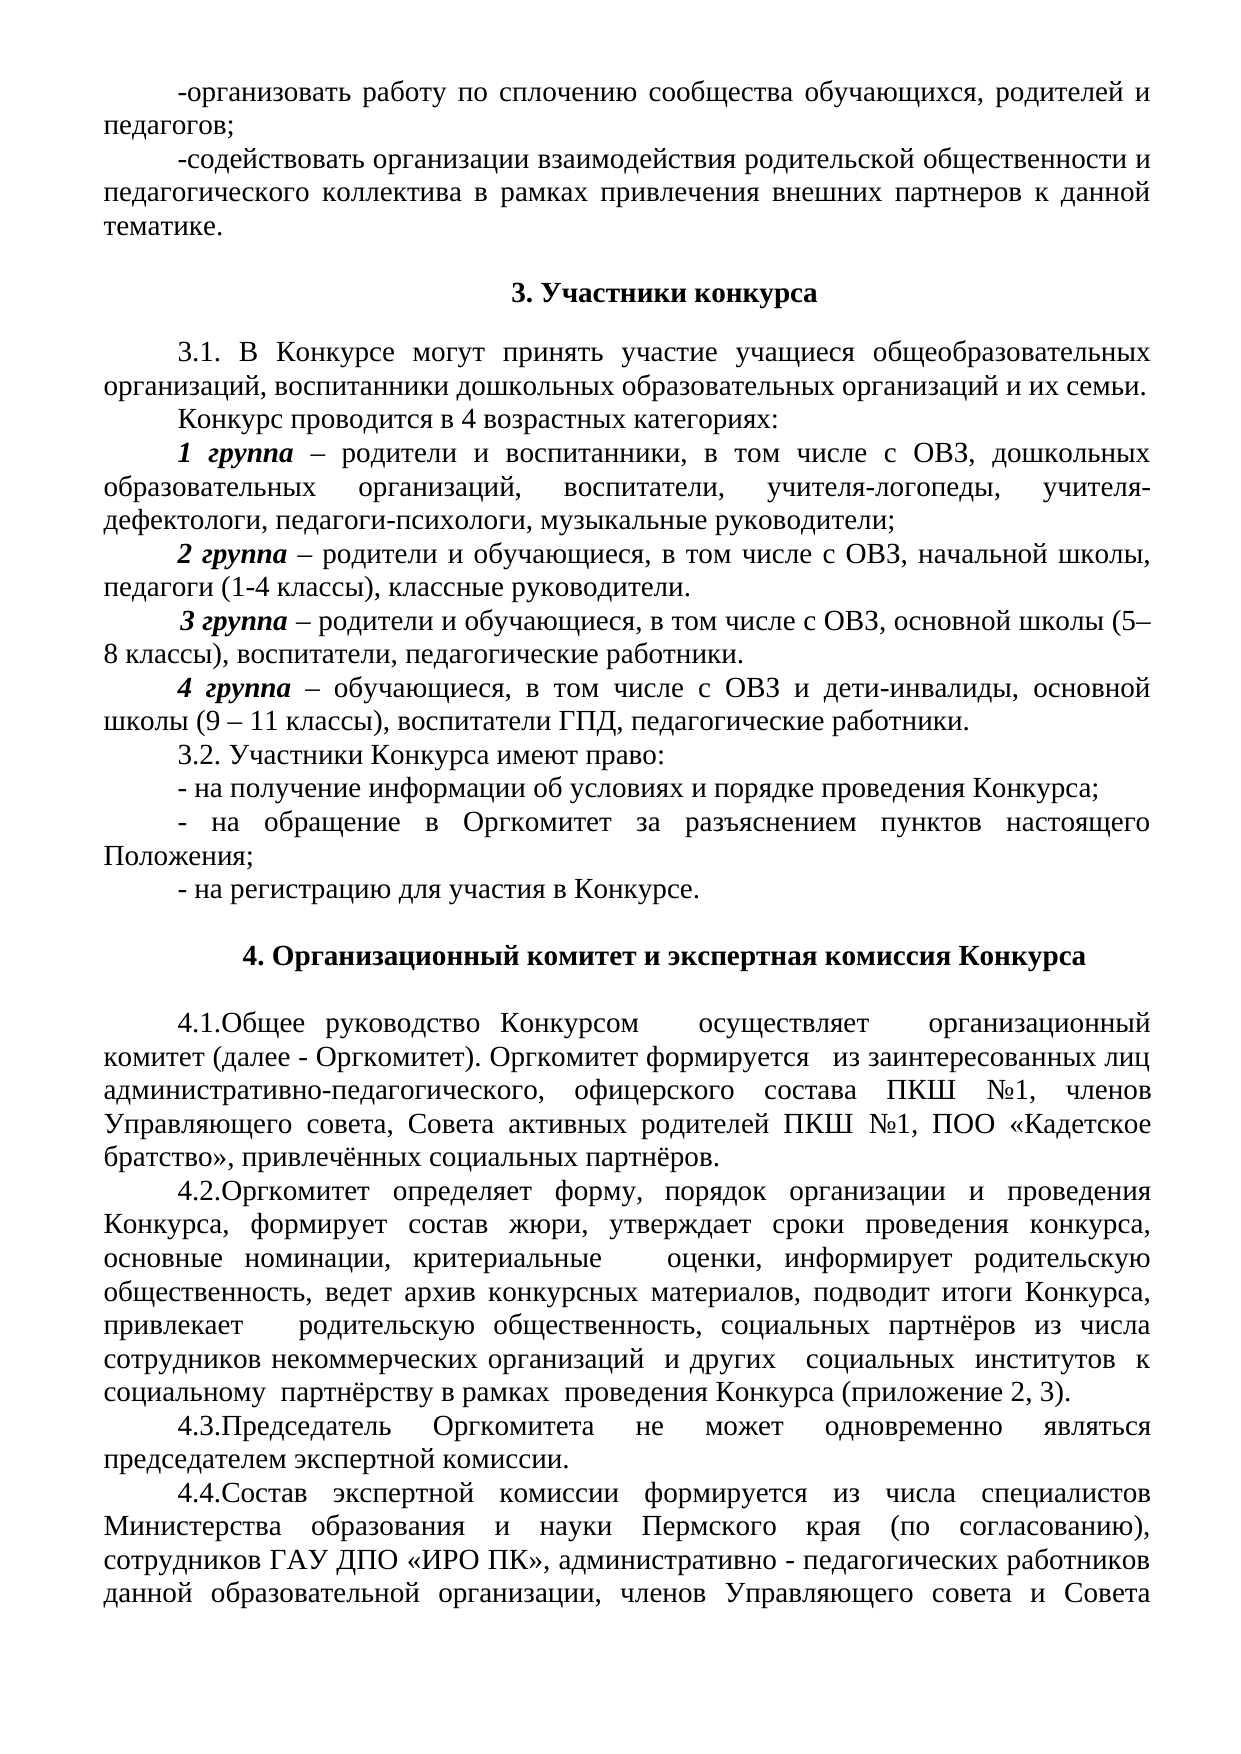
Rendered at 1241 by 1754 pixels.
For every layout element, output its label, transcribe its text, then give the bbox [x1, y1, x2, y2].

text - на обращение в Оргкомитет за разъяснением пунктов настоящего Положения; [103, 804, 1152, 871]
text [103, 1475, 1152, 1609]
text 4.3.Председатель Оргкомитета не может одновременно являться председателем экспертной комиссии. [103, 1408, 1152, 1475]
text 3 группа – родители и обучающиеся, в том числе с ОВЗ, основной школы (5–8 классы), воспитатели, педагогические работники. [103, 603, 1152, 670]
text Конкурс проводится в 4 возрастных категориях: [103, 402, 1152, 435]
text 4.2.Оргкомитет определяет форму, порядок организации и проведения Конкурса, формирует состав жюри, утверждает сроки проведения конкурса, основные номинации, критериальные оценки, информирует родительскую общественность, ведет архив конкурсных материалов, подводит итоги Конкурса, привлекает родительскую общественность, социальных партнёров из числа сотрудников некоммерческих организаций и других социальных институтов к социальному партнёрству в рамках проведения Конкурса (приложение 2, 3). [103, 1173, 1152, 1408]
text 4.1.Общее руководство Конкурсом осуществляет организационный комитет (далее - Оргкомитет). Оргкомитет формируется из заинтересованных лиц административно-педагогического, офицерского состава ПКШ №1, членов Управляющего совета, Совета активных родителей ПКШ №1, ПОО «Кадетское братство», привлечённых социальных партнёров. [103, 1005, 1152, 1173]
text 2 группа – родители и обучающиеся, в том числе с ОВЗ, начальной школы, педагоги (1-4 классы), классные руководители. [103, 536, 1152, 603]
text 3.2. Участники Конкурса имеют право: [177, 737, 1152, 771]
text -организовать работу по сплочению сообщества обучающихся, родителей и педагогов; [103, 74, 1152, 141]
text - на получение информации об условиях и порядке проведения Конкурса; [103, 771, 1152, 804]
text 3. Участники конкурса [103, 275, 1152, 309]
text 1 группа – родители и воспитанники, в том числе с ОВЗ, дошкольных образовательных организаций, воспитатели, учителя-логопеды, учителя-дефектологи, педагоги-психологи, музыкальные руководители; [103, 435, 1152, 536]
text 4 группа – обучающиеся, в том числе с ОВЗ и дети-инвалиды, основной школы (9 – 11 классы), воспитатели ГПД, педагогические работники. [103, 670, 1152, 737]
text 4. Организационный комитет и экспертная комиссия Конкурса [103, 938, 1152, 972]
text - на регистрацию для участия в Конкурсе. [103, 871, 1152, 905]
text -содействовать организации взаимодействия родительской общественности и педагогического коллектива в рамках привлечения внешних партнеров к данной тематике. [103, 141, 1152, 242]
text 3.1. В Конкурсе могут принять участие учащиеся общеобразовательных организаций, воспитанники дошкольных образовательных организаций и их семьи. [103, 334, 1152, 402]
